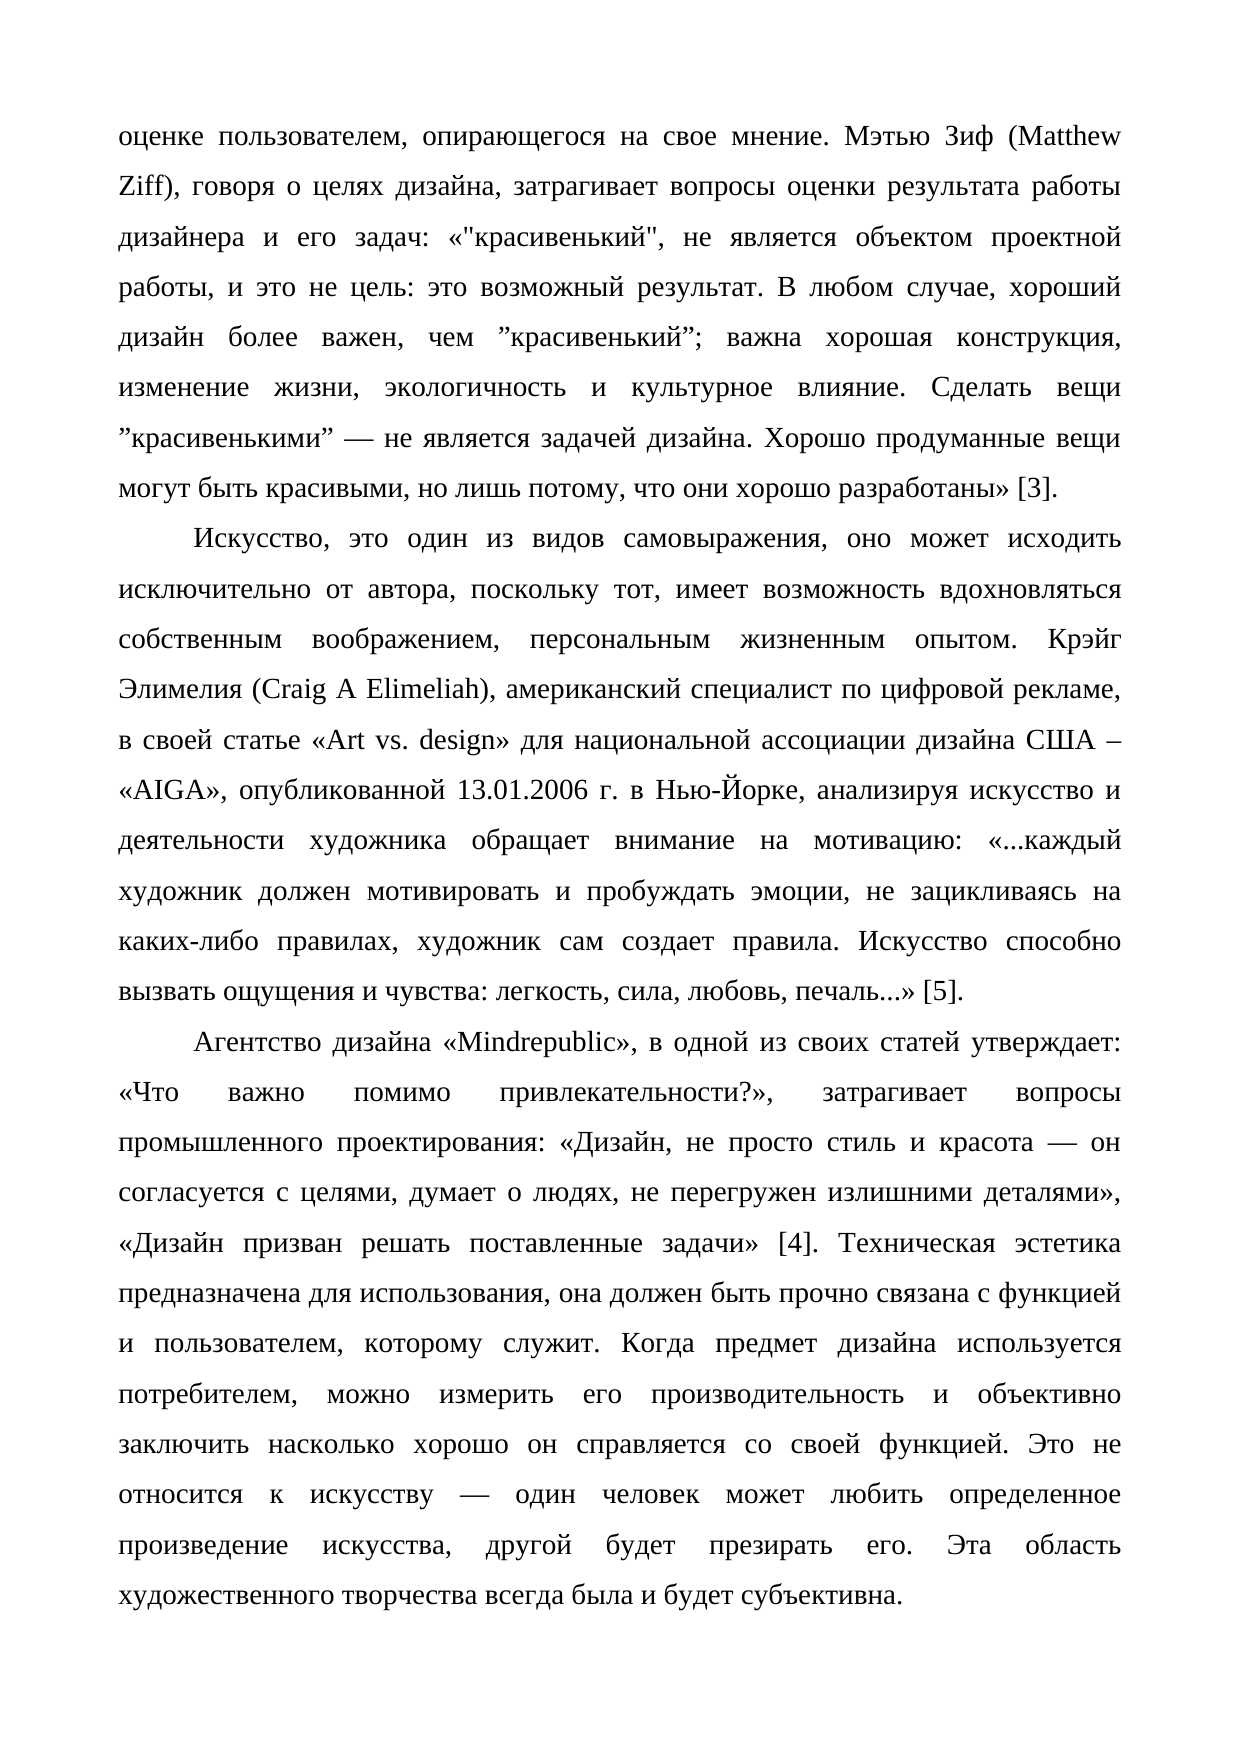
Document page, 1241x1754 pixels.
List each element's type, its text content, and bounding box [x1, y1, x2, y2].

text Искусство, это один из видов самовыражения, оно может исходить исключительно от автора, поскольку тот, имеет возможность вдохновляться собственным воображением, персональным жизненным опытом. Крэйг Элимелия (Craig A Elimeliah), американский специалист по цифровой рекламе, в своей статье «Аrt vs. design» для национальной ассоциации дизайна США – «AIGA», опубликованной 13.01.2006 г. в Нью-Йорке, анализируя искусство и деятельности художника обращает внимание на мотивацию: «...каждый художник должен мотивировать и пробуждать эмоции, не зацикливаясь на каких-либо правилах, художник сам создает правила. Искусство способно вызвать ощущения и чувства: легкость, сила, любовь, печаль...» [5]. [118, 521, 1122, 1007]
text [118, 118, 1122, 504]
text Агентство дизайна «Mindrepublic», в одной из своих статей утверждает: «Что важно помимо привлекательности?», затрагивает вопросы промышленного проектирования: «Дизайн, не просто стиль и красота — он согласуется с целями, думает о людях, не перегружен излишними деталями», «Дизайн призван решать поставленные задачи» [4]. Техническая эстетика предназначена для использования, она должен быть прочно связана с функцией и пользователем, которому служит. Когда предмет дизайна используется потребителем, можно измерить его производительность и объективно заключить насколько хорошо он справляется со своей функцией. Это не относится к искусству — один человек может любить определенное произведение искусства, другой будет презирать его. Эта область художественного творчества всегда была и будет субъективна. [118, 1024, 1122, 1611]
